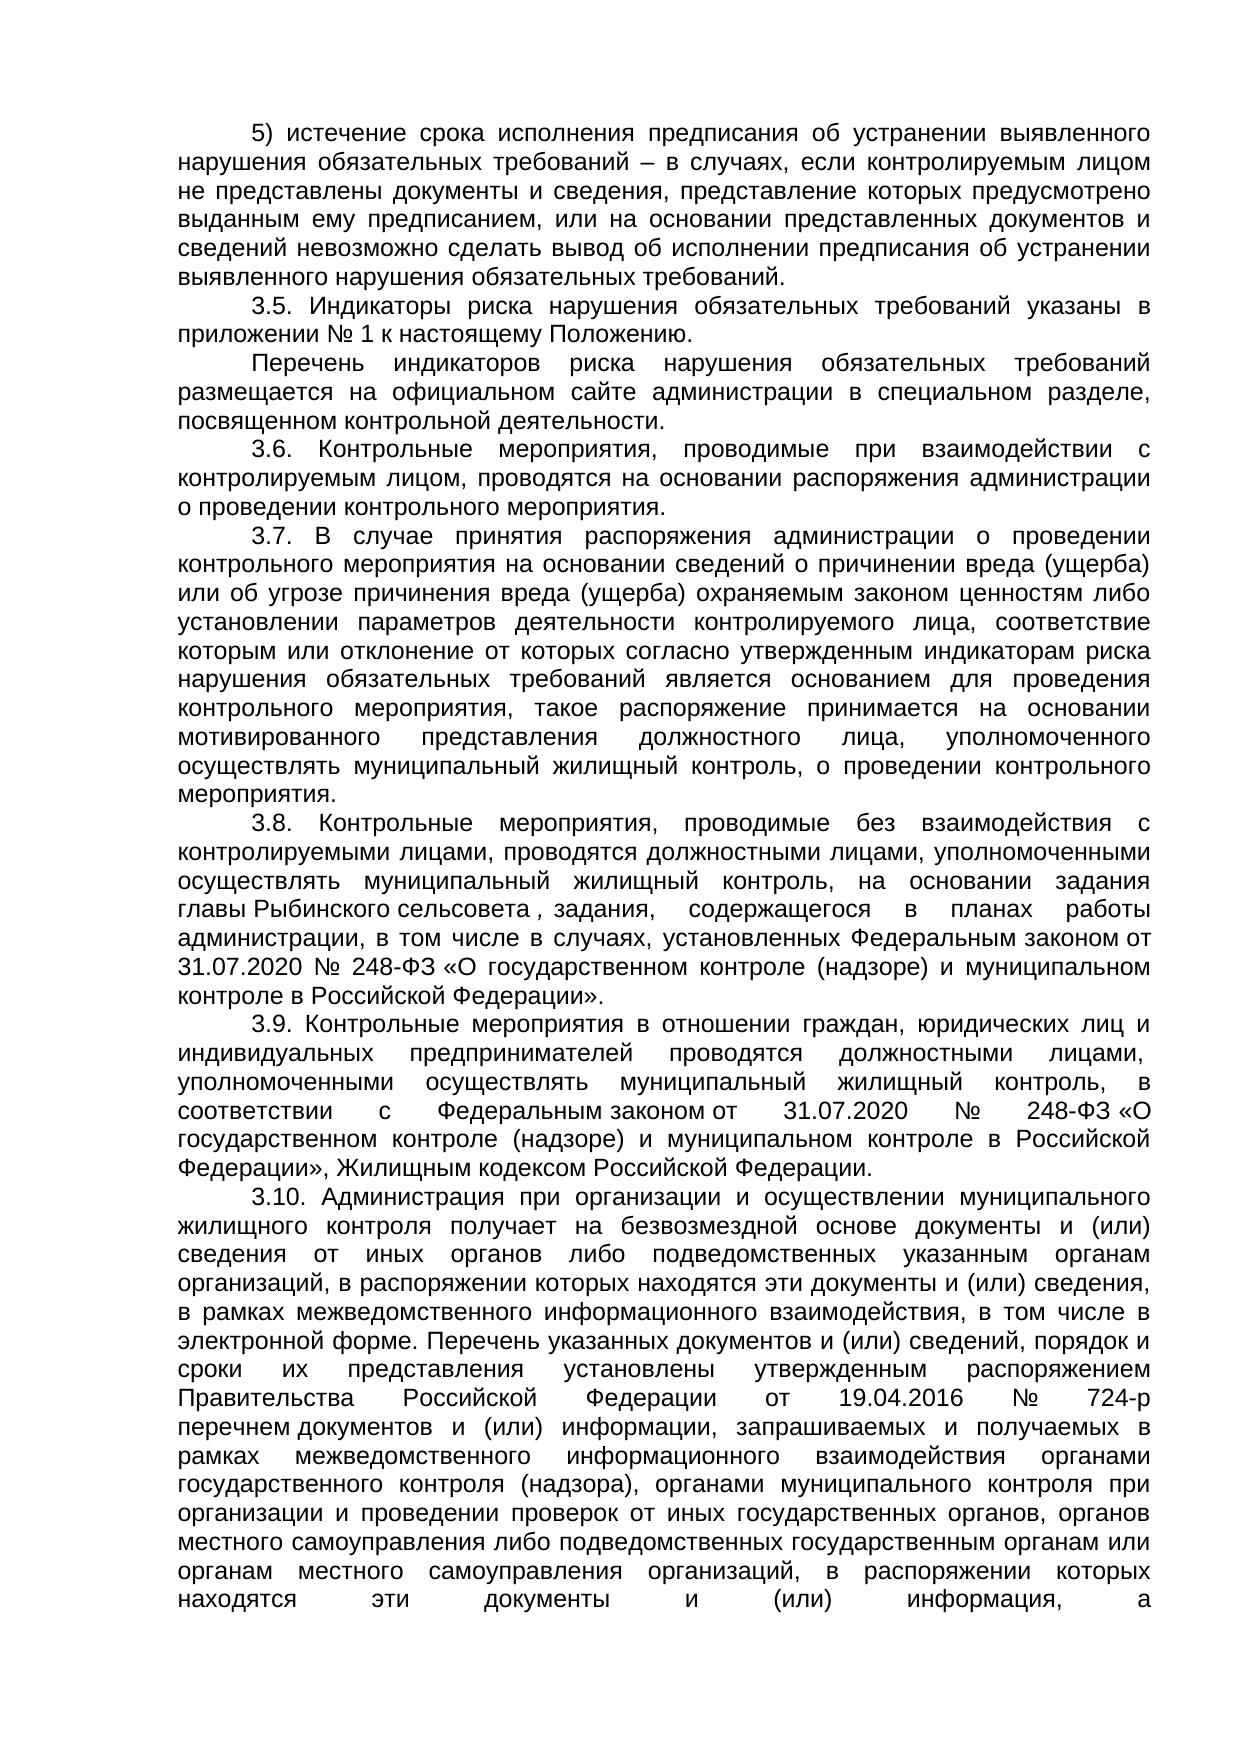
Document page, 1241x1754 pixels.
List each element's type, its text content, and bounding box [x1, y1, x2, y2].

text Перечень индикаторов риска нарушения обязательных требований размещается на официальном сайте администрации в специальном разделе, посвященном контрольной деятельности. [177, 348, 1152, 434]
text 3.9. Контрольные мероприятия в отношении граждан, юридических лиц и индивидуальных предпринимателей проводятся должностными лицами, уполномоченными осуществлять муниципальный жилищный контроль, в соответствии с Федеральным законом от 31.07.2020 № 248-ФЗ «О государственном контроле (надзоре) и муниципальном контроле в Российской Федерации», Жилищным кодексом Российской Федерации. [177, 1009, 1152, 1182]
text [177, 1182, 1152, 1613]
text 3.6. Контрольные мероприятия, проводимые при взаимодействии с контролируемым лицом, проводятся на основании распоряжения администрации о проведении контрольного мероприятия. [177, 434, 1152, 521]
text 3.5. Индикаторы риска нарушения обязательных требований указаны в приложении № 1 к настоящему Положению. [177, 291, 1152, 348]
text 3.8. Контрольные мероприятия, проводимые без взаимодействия с контролируемыми лицами, проводятся должностными лицами, уполномоченными осуществлять муниципальный жилищный контроль, на основании задания главы Рыбинского сельсовета , задания, содержащегося в планах работы администрации, в том числе в случаях, установленных Федеральным законом от 31.07.2020 № 248-ФЗ «О государственном контроле (надзоре) и муниципальном контроле в Российской Федерации». [177, 808, 1152, 1009]
text 5) истечение срока исполнения предписания об устранении выявленного нарушения обязательных требований – в случаях, если контролируемым лицом не представлены документы и сведения, представление которых предусмотрено выданным ему предписанием, или на основании представленных документов и сведений невозможно сделать вывод об исполнении предписания об устранении выявленного нарушения обязательных требований. [177, 118, 1152, 291]
text 3.7. В случае принятия распоряжения администрации о проведении контрольного мероприятия на основании сведений о причинении вреда (ущерба) или об угрозе причинения вреда (ущерба) охраняемым законом ценностям либо установлении параметров деятельности контролируемого лица, соответствие которым или отклонение от которых согласно утвержденным индикаторам риска нарушения обязательных требований является основанием для проведения контрольного мероприятия, такое распоряжение принимается на основании мотивированного представления должностного лица, уполномоченного осуществлять муниципальный жилищный контроль, о проведении контрольного мероприятия. [177, 521, 1152, 808]
